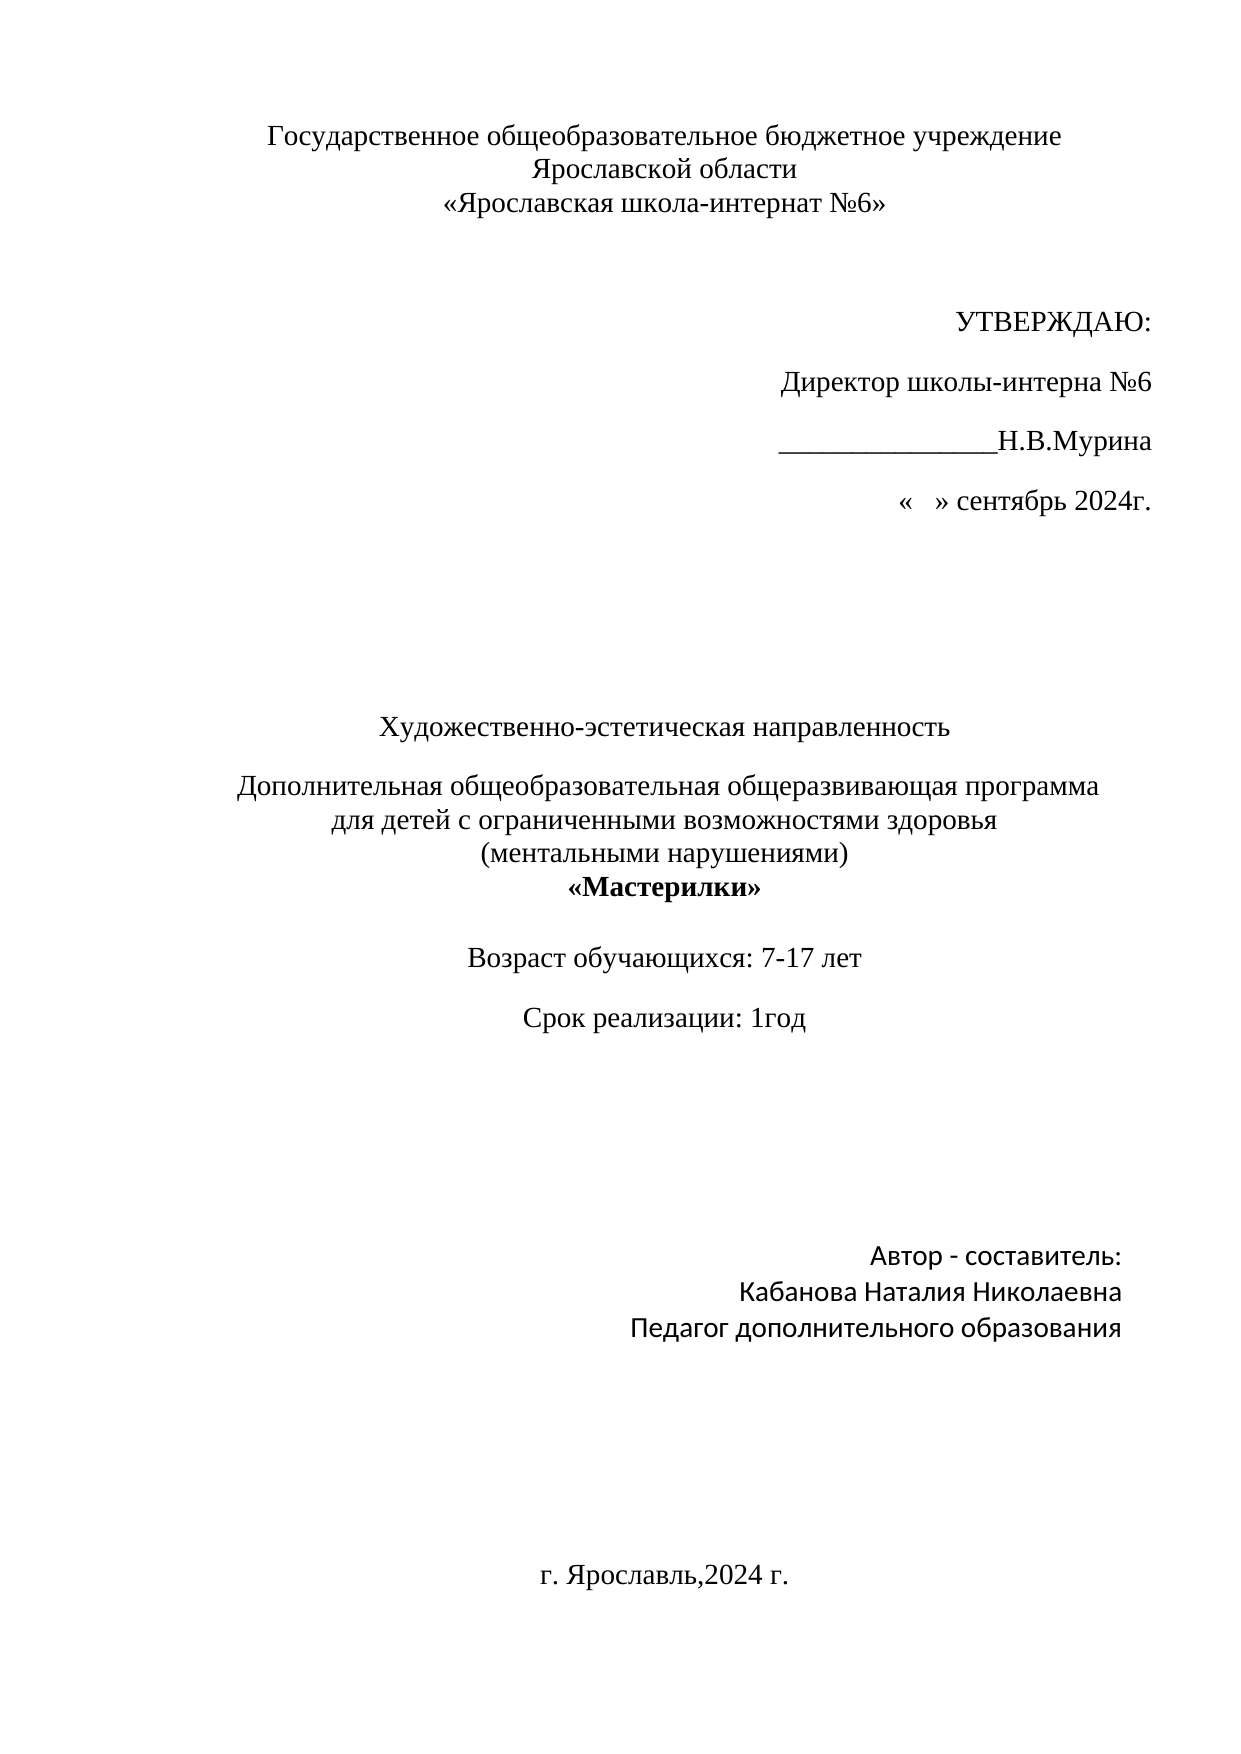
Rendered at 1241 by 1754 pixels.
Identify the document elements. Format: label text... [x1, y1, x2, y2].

text Педагог дополнительного образования [207, 1309, 1122, 1344]
text УТВЕРЖДАЮ: [251, 304, 1152, 338]
text Ярославской области [177, 152, 1152, 185]
text «Ярославская школа-интернат №6» [177, 185, 1152, 219]
text «Мастерилки» [177, 869, 1152, 903]
text _______________Н.В.Мурина [251, 423, 1152, 457]
text Автор - составитель: [207, 1237, 1122, 1273]
text Государственное общеобразовательное бюджетное учреждение [177, 118, 1152, 152]
text « » сентябрь 2024г. [251, 483, 1152, 516]
text Кабанова Наталия Николаевна [207, 1273, 1122, 1309]
text Художественно-эстетическая направленность [177, 709, 1152, 743]
text г. Ярославль,2024 г. [177, 1557, 1152, 1591]
text (ментальными нарушениями) [177, 836, 1152, 869]
text Возраст обучающихся: 7-17 лет [177, 941, 1152, 974]
text Директор школы-интерна №6 [251, 364, 1152, 397]
text для детей с ограниченными возможностями здоровья [177, 802, 1152, 836]
text Дополнительная общеобразовательная общеразвивающая программа [177, 768, 1152, 802]
text Срок реализации: 1год [177, 1000, 1152, 1033]
